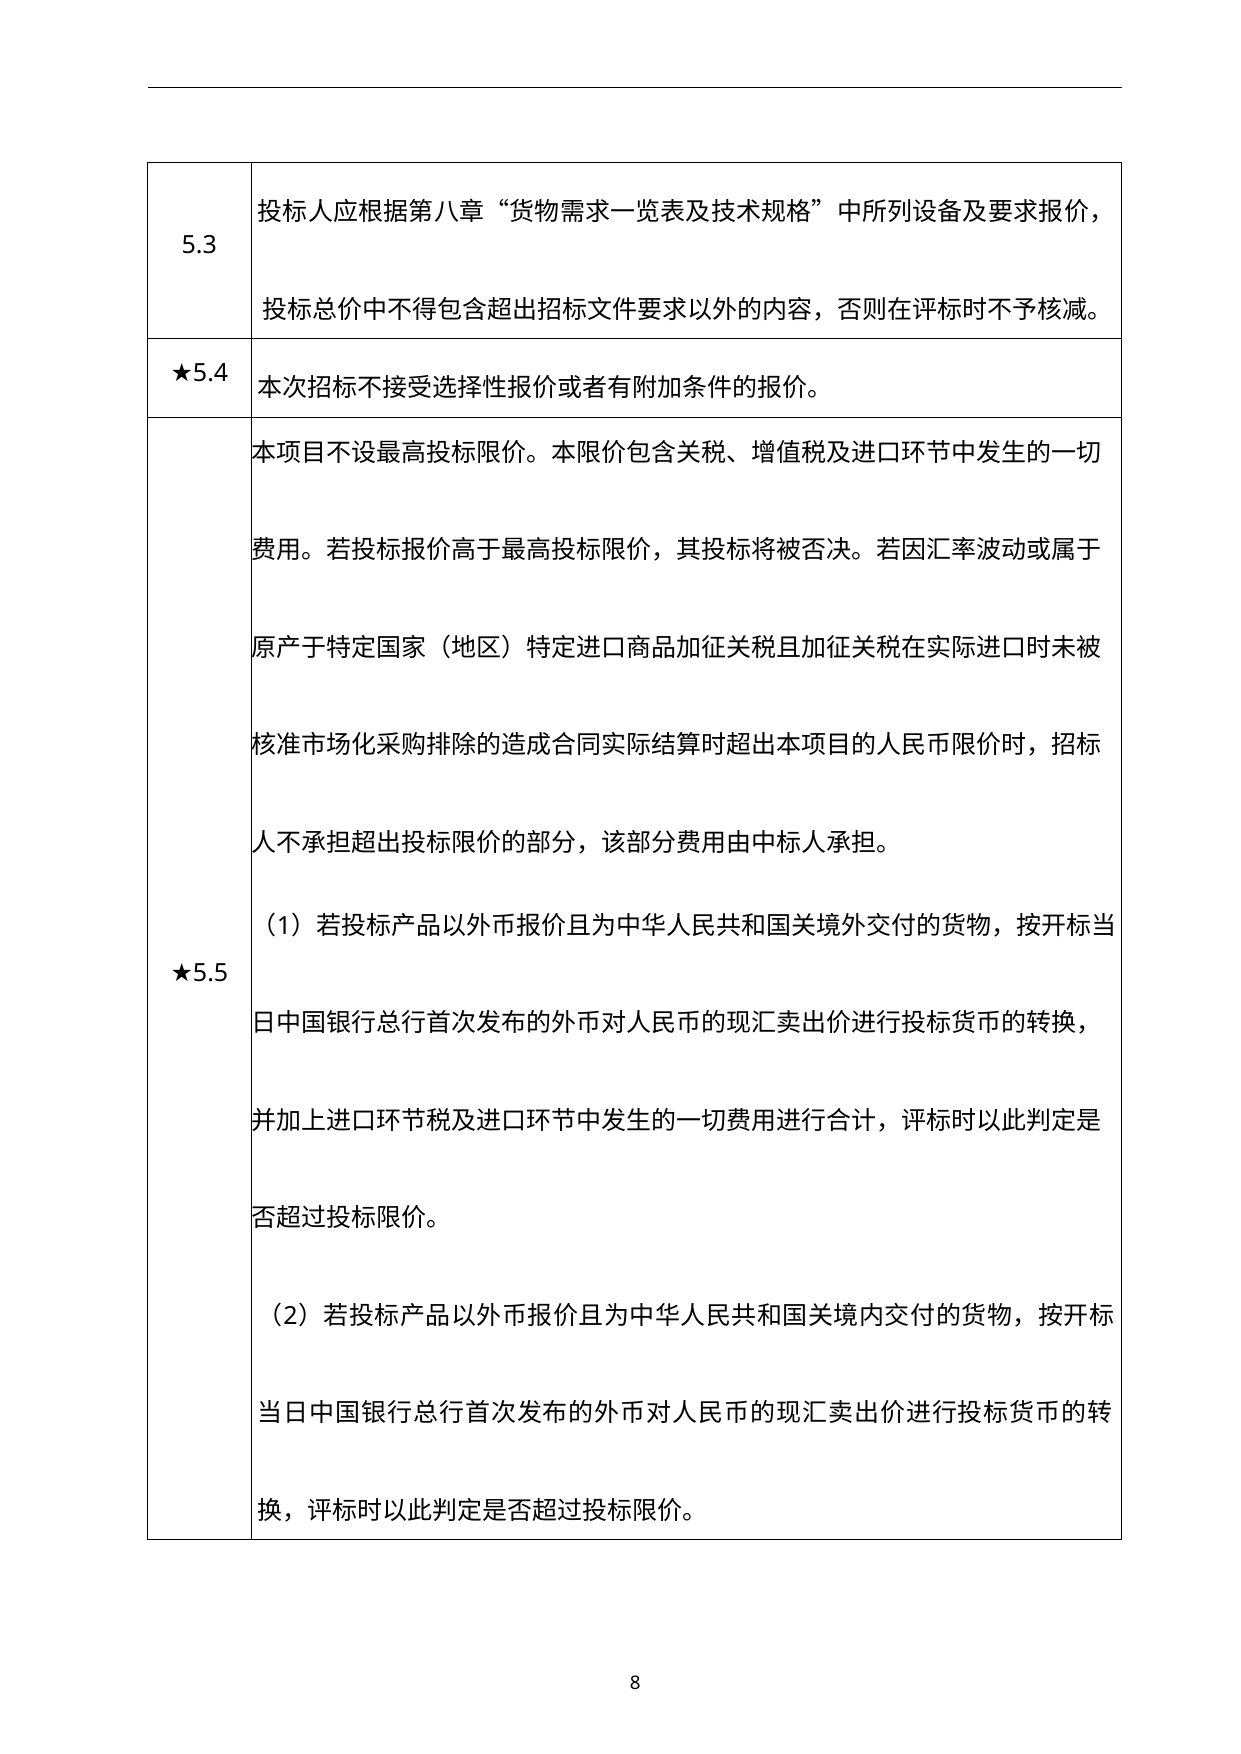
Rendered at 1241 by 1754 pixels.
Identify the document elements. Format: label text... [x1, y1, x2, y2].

table_cell ★5.5 [148, 418, 251, 1539]
table_cell ★5.4 [148, 339, 251, 417]
table_cell 5.3 [148, 163, 251, 338]
table_cell 投标人应根据第八章“货物需求一览表及技术规格”中所列设备及要求报价，投标总价中不得包含超出招标文件要求以外的内容，否则在评标时不予核减。 [252, 163, 1121, 338]
table_cell 本次招标不接受选择性报价或者有附加条件的报价。 [252, 339, 1121, 417]
table_cell 本项目不设最高投标限价。本限价包含关税、增值税及进口环节中发生的一切费用。若投标报价高于最高投标限价，其投标将被否决。若因汇率波动或属于原产于特定国家（地区）特定进口商品加征关税且加征关税在实际进口时未被核准市场化采购排除的造成合同实际结算时超出本项目的人民币限价时，招标人不承担超出投标限价的部分，该部分费用由中标人承担。 （1）若投标产品以外币报价且为中华人民共和国关境外交付的货物，按开标当日中国银行总行首次发布的外币对人民币的现汇卖出价进行投标货币的转换，并加上进口环节税及进口环节中发生的一切费用进行合计，评标时以此判定是否超过投标限价。 （2）若投标产品以外币报价且为中华人民共和国关境内交付的货物，按开标当日中国银行总行首次发布的外币对人民币的现汇卖出价进行投标货币的转换，评标时以此判定是否超过投标限价。 [252, 418, 1121, 1539]
